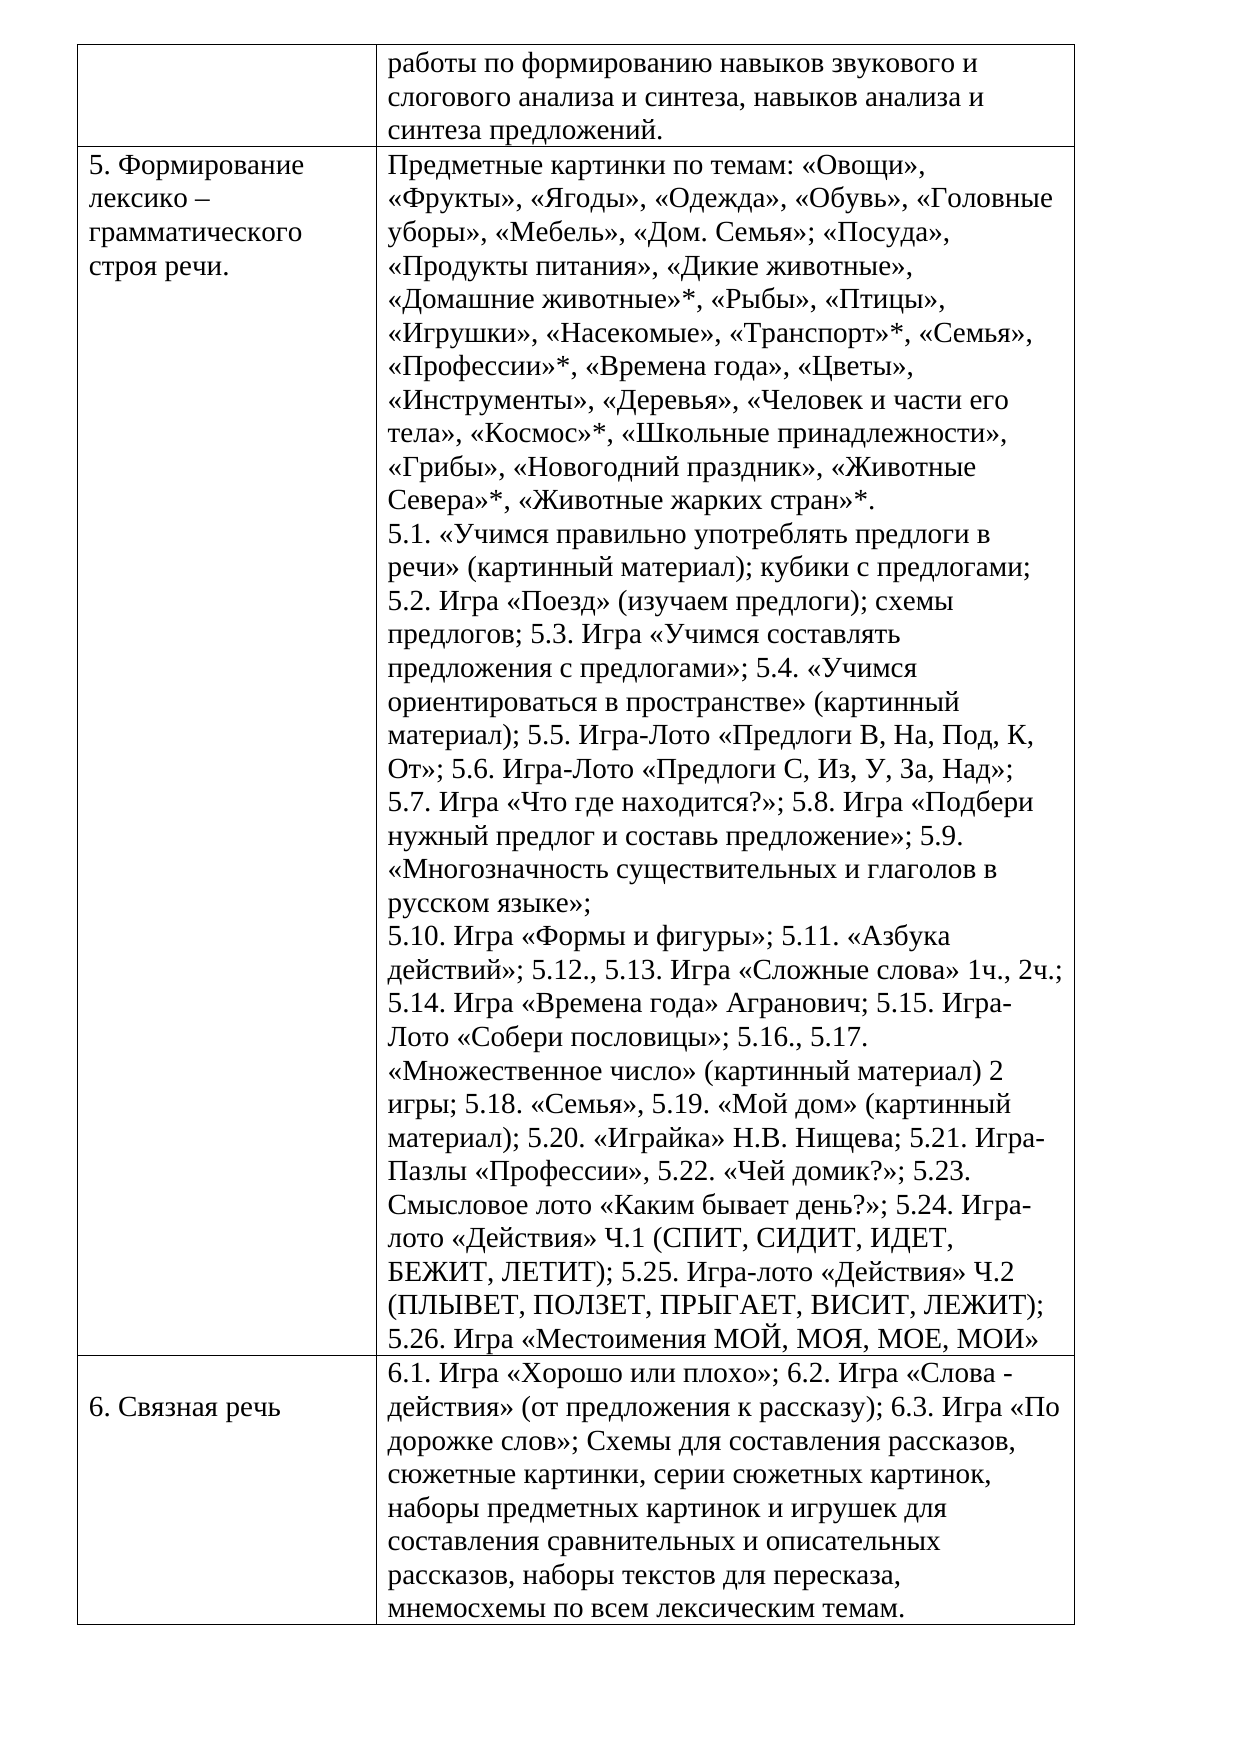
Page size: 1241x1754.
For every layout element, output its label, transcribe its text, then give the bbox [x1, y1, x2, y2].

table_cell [78, 45, 376, 146]
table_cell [377, 45, 1074, 146]
table_cell 5. Формирование лексико – грамматического строя речи. [78, 147, 376, 1354]
table_cell 6. Связная речь [78, 1356, 376, 1624]
table_cell 6.1. Игра «Хорошо или плохо»; 6.2. Игра «Слова - действия» (от предложения к рассказу); 6.3. Игра «По дорожке слов»; Схемы для составления рассказов, сюжетные картинки, серии сюжетных картинок, наборы предметных картинок и игрушек для составления сравнительных и описательных рассказов, наборы текстов для пересказа, мнемосхемы по всем лексическим темам. [377, 1356, 1074, 1624]
table_cell Предметные картинки по темам: «Овощи», «Фрукты», «Ягоды», «Одежда», «Обувь», «Головные уборы», «Мебель», «Дом. Семья»; «Посуда», «Продукты питания», «Дикие животные», «Домашние животные»*, «Рыбы», «Птицы», «Игрушки», «Насекомые», «Транспорт»*, «Семья», «Профессии»*, «Времена года», «Цветы», «Инструменты», «Деревья», «Человек и части его тела», «Космос»*, «Школьные принадлежности», «Грибы», «Новогодний праздник», «Животные Севера»*, «Животные жарких стран»*. 5.1. «Учимся правильно употреблять предлоги в речи» (картинный материал); кубики с предлогами; 5.2. Игра «Поезд» (изучаем предлоги); схемы предлогов; 5.3. Игра «Учимся составлять предложения с предлогами»; 5.4. «Учимся ориентироваться в пространстве» (картинный материал); 5.5. Игра-Лото «Предлоги В, На, Под, К, От»; 5.6. Игра-Лото «Предлоги С, Из, У, За, Над»; 5.7. Игра «Что где находится?»; 5.8. Игра «Подбери нужный предлог и составь предложение»; 5.9. «Многозначность существительных и глаголов в русском языке»; 5.10. Игра «Формы и фигуры»; 5.11. «Азбука действий»; 5.12., 5.13. Игра «Сложные слова» 1ч., 2ч.; 5.14. Игра «Времена года» Агранович; 5.15. Игра-Лото «Собери пословицы»; 5.16., 5.17. «Множественное число» (картинный материал) 2 игры; 5.18. «Семья», 5.19. «Мой дом» (картинный материал); 5.20. «Играйка» Н.В. Нищева; 5.21. Игра-Пазлы «Профессии», 5.22. «Чей домик?»; 5.23. Смысловое лото «Каким бывает день?»; 5.24. Игра-лото «Действия» Ч.1 (СПИТ, СИДИТ, ИДЕТ, БЕЖИТ, ЛЕТИТ); 5.25. Игра-лото «Действия» Ч.2 (ПЛЫВЕТ, ПОЛЗЕТ, ПРЫГАЕТ, ВИСИТ, ЛЕЖИТ); 5.26. Игра «Местоимения МОЙ, МОЯ, МОЕ, МОИ» [377, 147, 1074, 1354]
